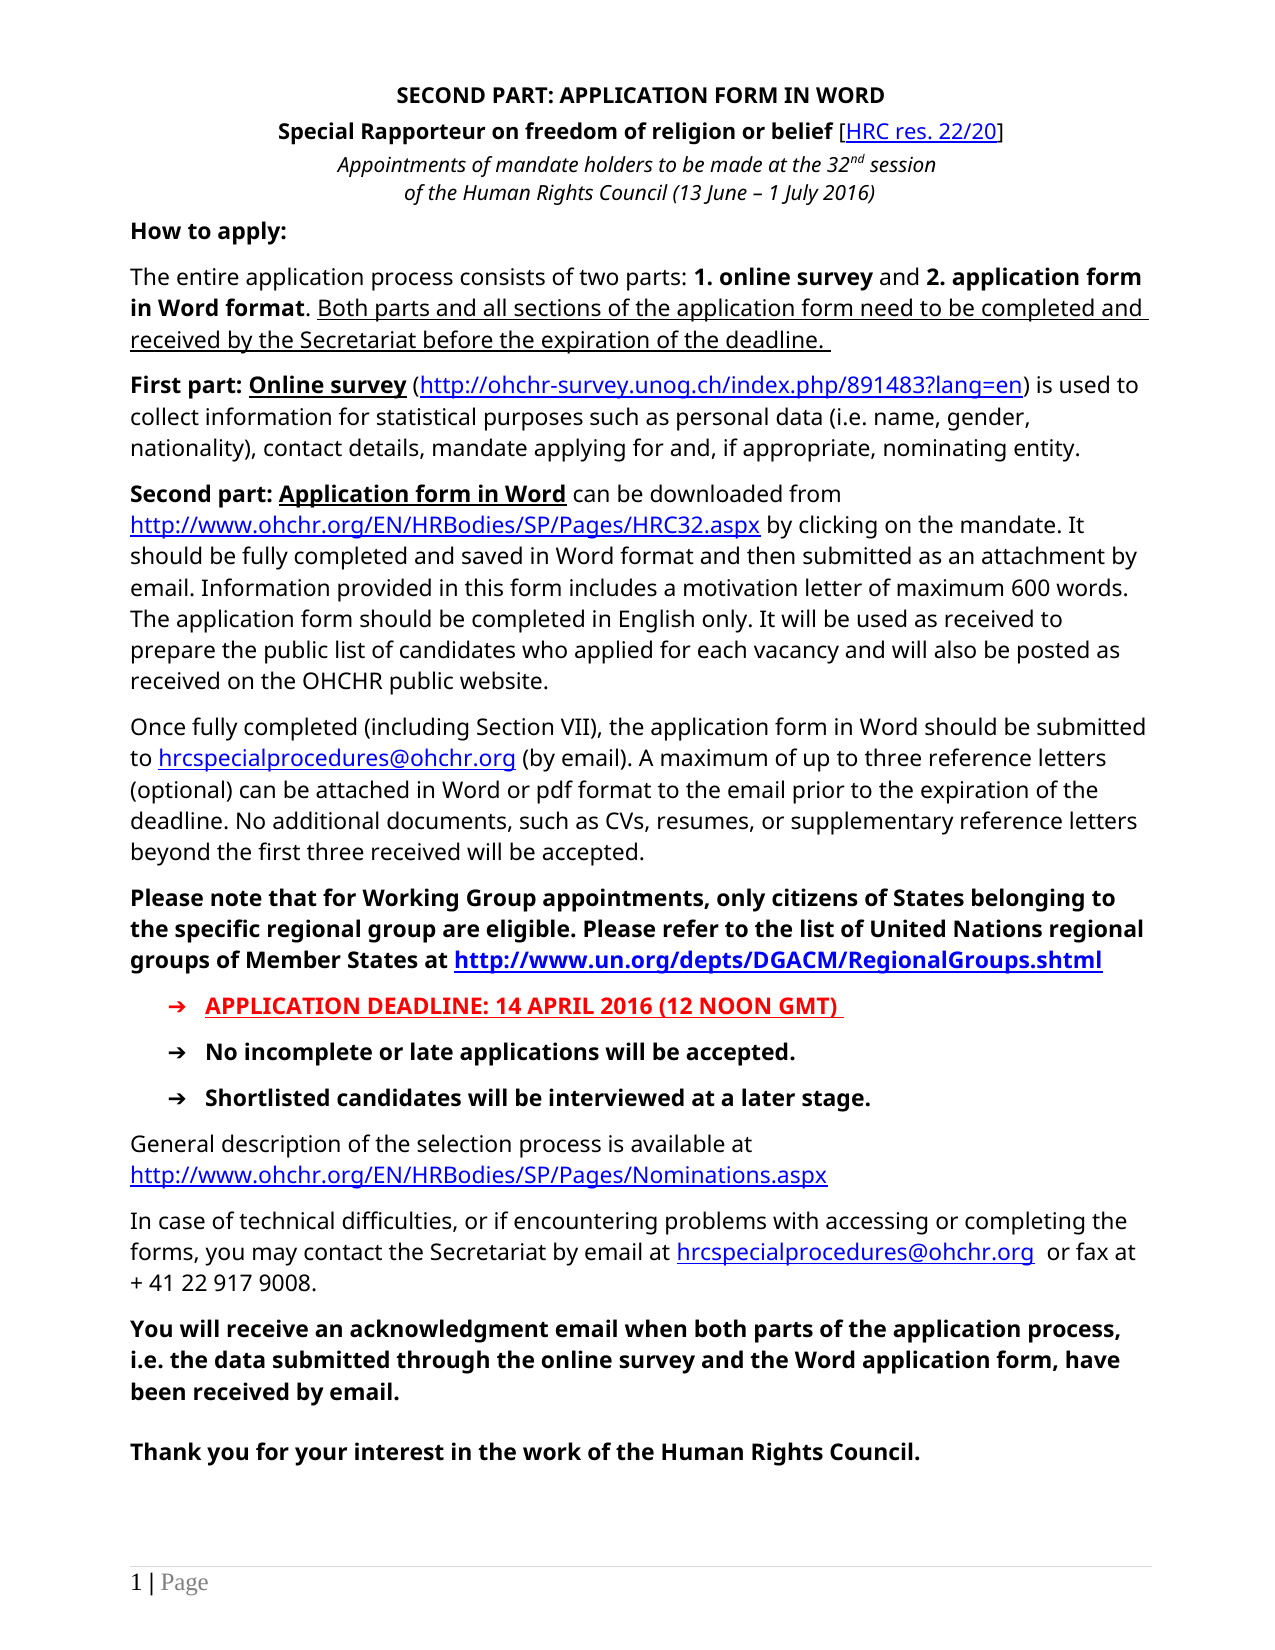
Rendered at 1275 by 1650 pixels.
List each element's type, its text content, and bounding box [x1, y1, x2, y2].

text First part: Online survey (http://ohchr-survey.unog.ch/index.php/891483?lang=en) is used to collect information for statistical purposes such as personal data (i.e. name, gender, nationality), contact details, mandate applying for and, if appropriate, nominating entity. [130, 369, 1152, 463]
list No incomplete or late applications will be accepted. [167, 1036, 1152, 1067]
list Shortlisted candidates will be interviewed at a later stage. [167, 1082, 1152, 1113]
list Application deadline: 14 april 2016 (12 noon GMT) [167, 990, 1152, 1022]
text Once fully completed (including Section VII), the application form in Word should be submitted to hrcspecialprocedures@ohchr.org (by email). A maximum of up to three reference letters (optional) can be attached in Word or pdf format to the email prior to the expiration of the deadline. No additional documents, such as CVs, resumes, or supplementary reference letters beyond the first three received will be accepted. [130, 711, 1152, 867]
text Thank you for your interest in the work of the Human Rights Council. [130, 1436, 1152, 1467]
text In case of technical difficulties, or if encountering problems with accessing or completing the forms, you may contact the Secretariat by email at hrcspecialprocedures@ohchr.org or fax at + 41 22 917 9008. [130, 1205, 1152, 1299]
text How to apply: [130, 215, 1152, 247]
text Please note that for Working Group appointments, only citizens of States belonging to the specific regional group are eligible. Please refer to the list of United Nations regional groups of Member States at http://www.un.org/depts/DGACM/RegionalGroups.shtml [130, 882, 1152, 976]
text You will receive an acknowledgment email when both parts of the application process, i.e. the data submitted through the online survey and the Word application form, have been received by email. [130, 1313, 1152, 1436]
text The entire application process consists of two parts: 1. online survey and 2. application form in Word format. Both parts and all sections of the application form need to be completed and received by the Secretariat before the expiration of the deadline. [130, 261, 1152, 355]
text Second part: Application form in Word can be downloaded from http://www.ohchr.org/EN/HRBodies/SP/Pages/HRC32.aspx by clicking on the mandate. It should be fully completed and saved in Word format and then submitted as an attachment by email. Information provided in this form includes a motivation letter of maximum 600 words. The application form should be completed in English only. It will be used as received to prepare the public list of candidates who applied for each vacancy and will also be posted as received on the OHCHR public website. [130, 478, 1152, 697]
text General description of the selection process is available at http://www.ohchr.org/EN/HRBodies/SP/Pages/Nominations.aspx [130, 1128, 1152, 1190]
